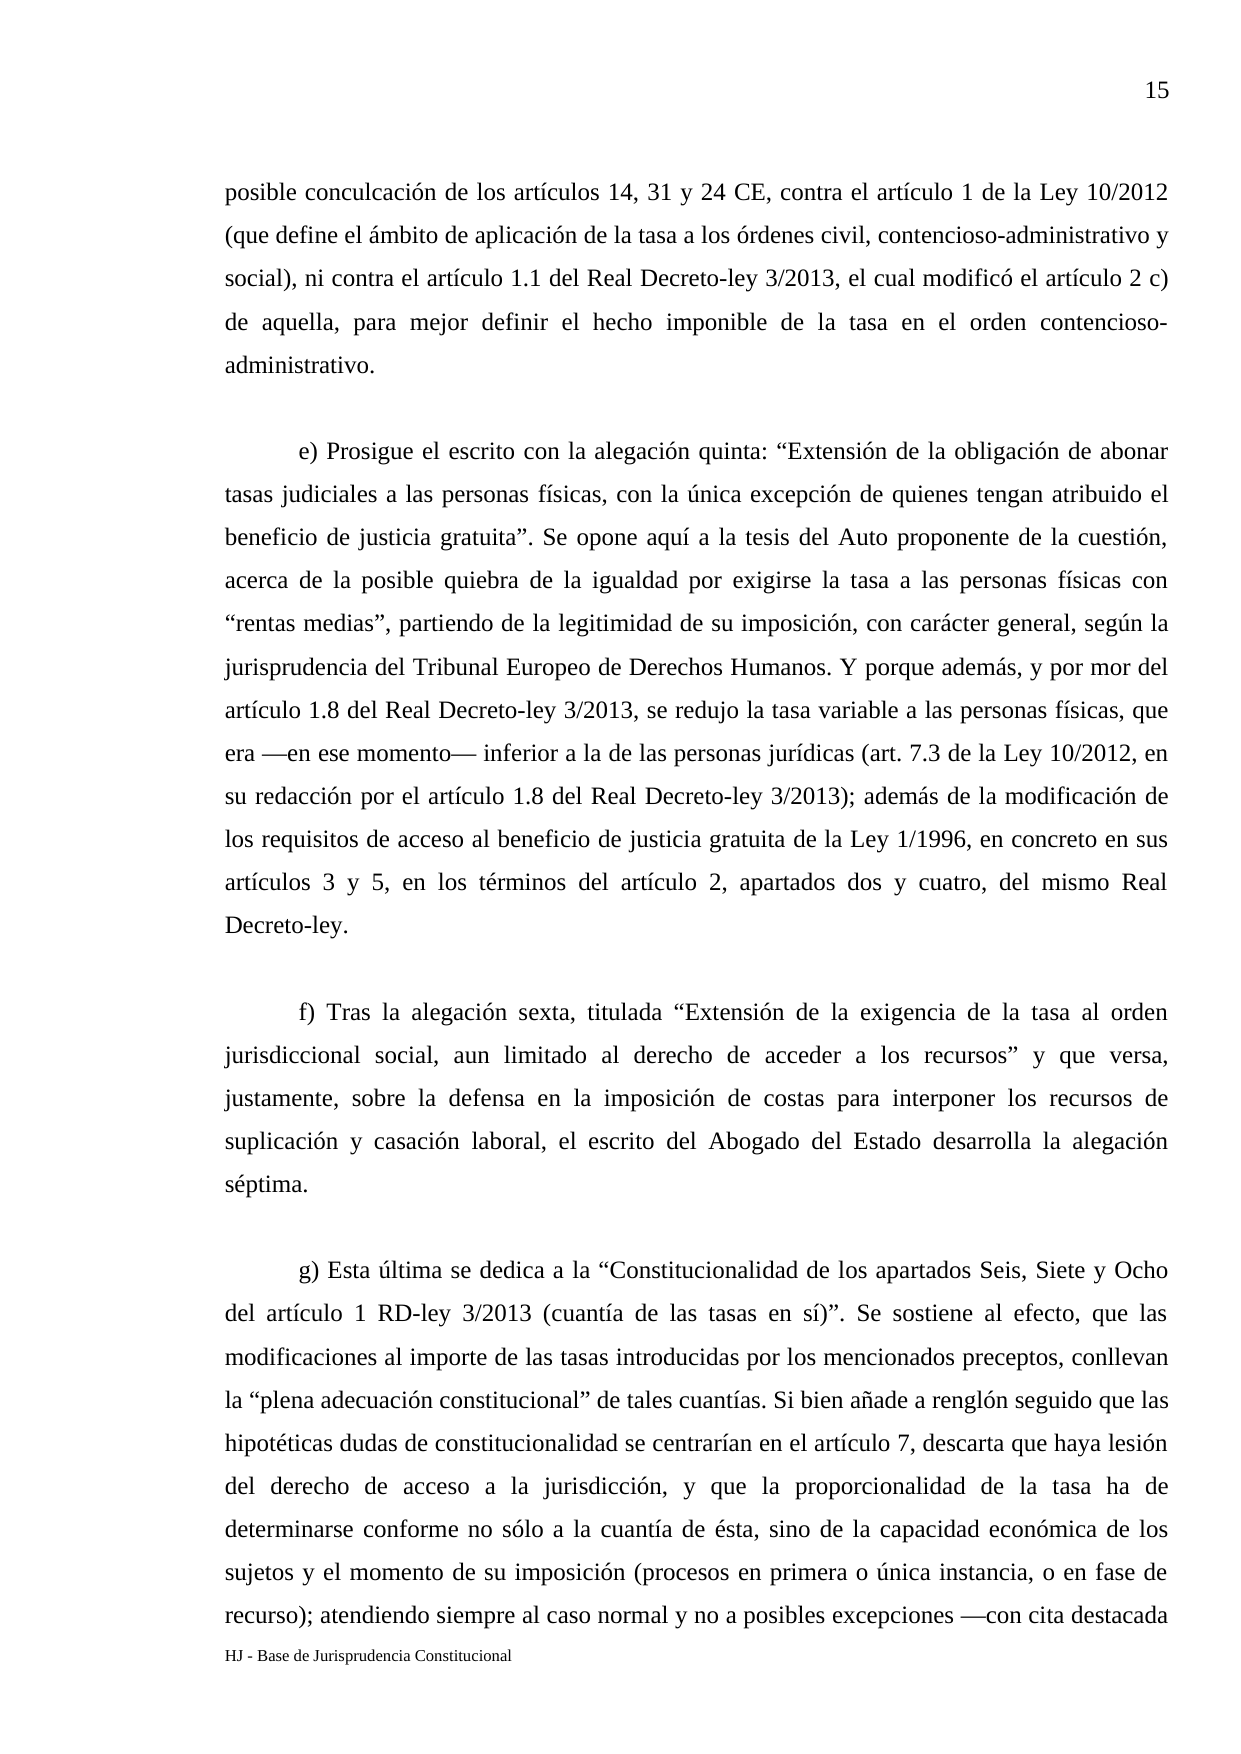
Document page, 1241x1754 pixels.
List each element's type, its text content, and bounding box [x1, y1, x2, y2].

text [224, 177, 1169, 378]
text e) Prosigue el escrito con la alegación quinta: “Extensión de la obligación de abonar tasas judiciales a las personas físicas, con la única excepción de quienes tengan atribuido el beneficio de justicia gratuita”. Se opone aquí a la tesis del Auto proponente de la cuestión, acerca de la posible quiebra de la igualdad por exigirse la tasa a las personas físicas con “rentas medias”, partiendo de la legitimidad de su imposición, con carácter general, según la jurisprudencia del Tribunal Europeo de Derechos Humanos. Y porque además, y por mor del artículo 1.8 del Real Decreto-ley 3/2013, se redujo la tasa variable a las personas físicas, que era —en ese momento— inferior a la de las personas jurídicas (art. 7.3 de la Ley 10/2012, en su redacción por el artículo 1.8 del Real Decreto-ley 3/2013); además de la modificación de los requisitos de acceso al beneficio de justicia gratuita de la Ley 1/1996, en concreto en sus artículos 3 y 5, en los términos del artículo 2, apartados dos y cuatro, del mismo Real Decreto-ley. [224, 436, 1169, 939]
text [224, 1255, 1169, 1629]
text f) Tras la alegación sexta, titulada “Extensión de la exigencia de la tasa al orden jurisdiccional social, aun limitado al derecho de acceder a los recursos” y que versa, justamente, sobre la defensa en la imposición de costas para interponer los recursos de suplicación y casación laboral, el escrito del Abogado del Estado desarrolla la alegación séptima. [224, 997, 1169, 1198]
